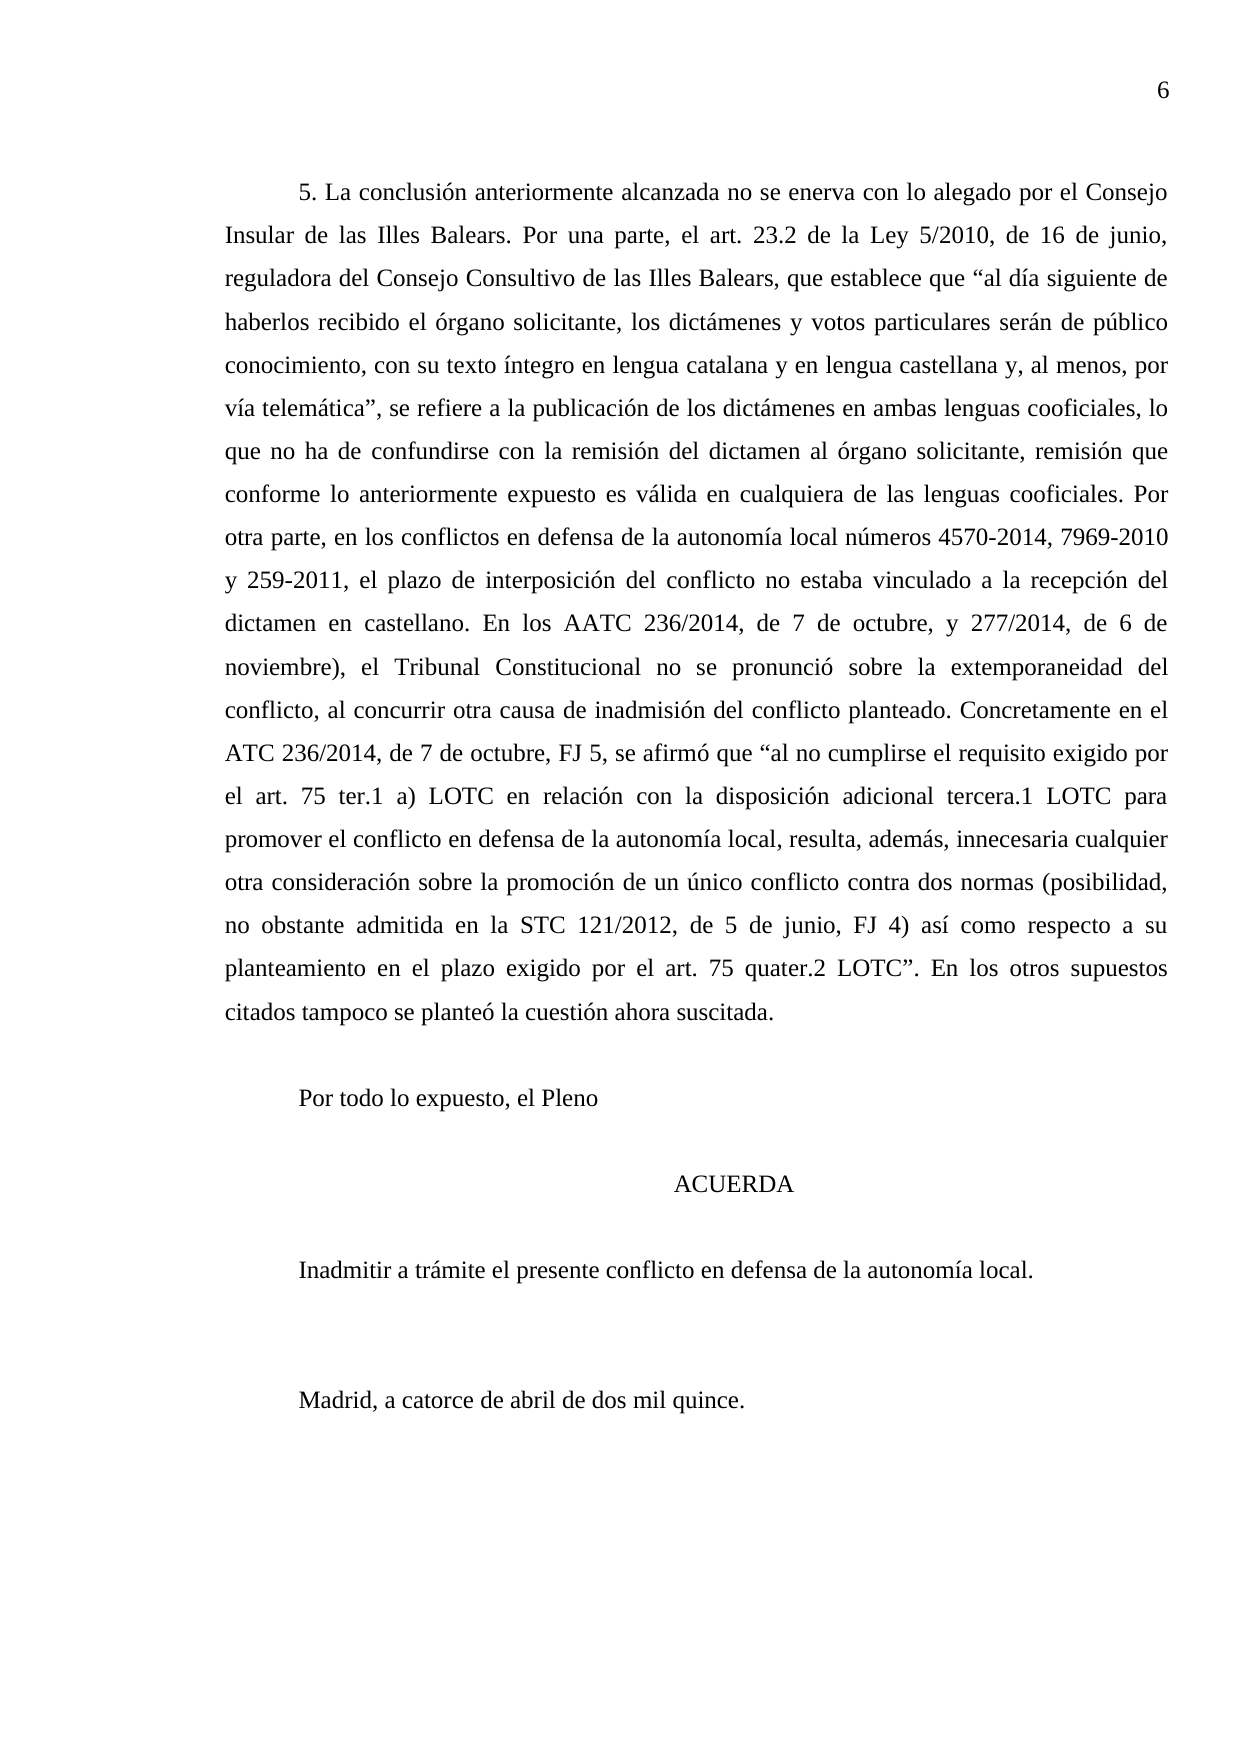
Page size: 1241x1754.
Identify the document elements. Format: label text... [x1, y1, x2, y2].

text 5. La conclusión anteriormente alcanzada no se enerva con lo alegado por el Consejo Insular de las Illes Balears. Por una parte, el art. 23.2 de la Ley 5/2010, de 16 de junio, reguladora del Consejo Consultivo de las Illes Balears, que establece que “al día siguiente de haberlos recibido el órgano solicitante, los dictámenes y votos particulares serán de público conocimiento, con su texto íntegro en lengua catalana y en lengua castellana y, al menos, por vía telemática”, se refiere a la publicación de los dictámenes en ambas lenguas cooficiales, lo que no ha de confundirse con la remisión del dictamen al órgano solicitante, remisión que conforme lo anteriormente expuesto es válida en cualquiera de las lenguas cooficiales. Por otra parte, en los conflictos en defensa de la autonomía local números 4570-2014, 7969-2010 y 259-2011, el plazo de interposición del conflicto no estaba vinculado a la recepción del dictamen en castellano. En los AATC 236/2014, de 7 de octubre, y 277/2014, de 6 de noviembre), el Tribunal Constitucional no se pronunció sobre la extemporaneidad del conflicto, al concurrir otra causa de inadmisión del conflicto planteado. Concretamente en el ATC 236/2014, de 7 de octubre, FJ 5, se afirmó que “al no cumplirse el requisito exigido por el art. 75 ter.1 a) LOTC en relación con la disposición adicional tercera.1 LOTC para promover el conflicto en defensa de la autonomía local, resulta, además, innecesaria cualquier otra consideración sobre la promoción de un único conflicto contra dos normas (posibilidad, no obstante admitida en la STC 121/2012, de 5 de junio, FJ 4) así como respecto a su planteamiento en el plazo exigido por el art. 75 quater.2 LOTC”. En los otros supuestos citados tampoco se planteó la cuestión ahora suscitada. [224, 177, 1169, 1025]
text Inadmitir a trámite el presente conflicto en defensa de la autonomía local. [224, 1255, 1169, 1284]
text Por todo lo expuesto, el Pleno [224, 1083, 1169, 1112]
text ACUERDA [224, 1169, 1169, 1198]
text Madrid, a catorce de abril de dos mil quince. [224, 1385, 1169, 1413]
